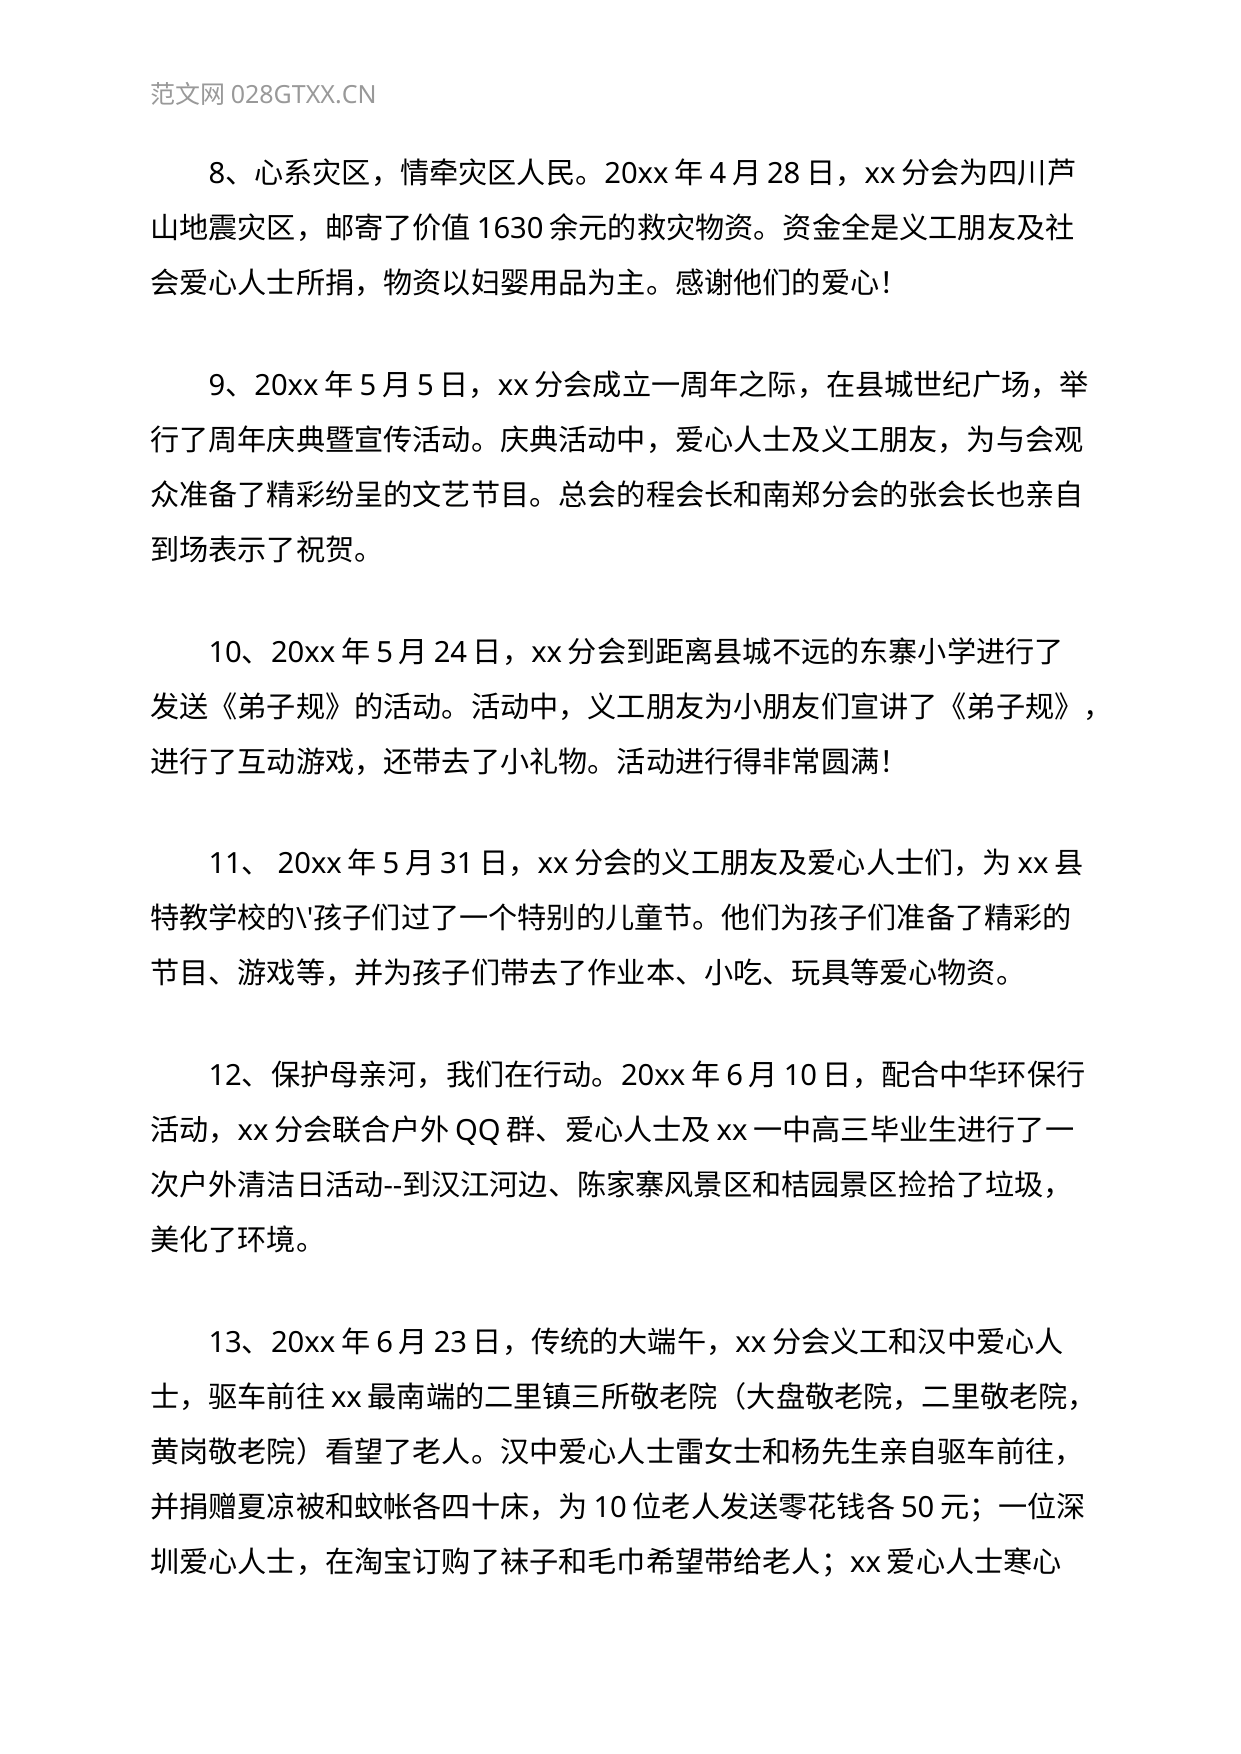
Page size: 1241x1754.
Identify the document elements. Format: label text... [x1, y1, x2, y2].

text 12、保护母亲河，我们在行动。20xx年6月10日，配合中华环保行活动，xx分会联合户外QQ群、爱心人士及xx一中高三毕业生进行了一次户外清洁日活动--到汉江河边、陈家寨风景区和桔园景区捡拾了垃圾，美化了环境。 [150, 1052, 1090, 1259]
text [150, 1318, 1090, 1581]
text 10、20xx年5月24日，xx分会到距离县城不远的东寨小学进行了发送《弟子规》的活动。活动中，义工朋友为小朋友们宣讲了《弟子规》，进行了互动游戏，还带去了小礼物。活动进行得非常圆满！ [150, 628, 1090, 781]
text 9、20xx年5月5日，xx分会成立一周年之际，在县城世纪广场，举行了周年庆典暨宣传活动。庆典活动中，爱心人士及义工朋友，为与会观众准备了精彩纷呈的文艺节目。总会的程会长和南郑分会的张会长也亲自到场表示了祝贺。 [150, 362, 1090, 569]
text 8、心系灾区，情牵灾区人民。20xx年4月28日，xx分会为四川芦山地震灾区，邮寄了价值1630余元的救灾物资。资金全是义工朋友及社会爱心人士所捐，物资以妇婴用品为主。感谢他们的爱心！ [150, 150, 1090, 302]
text 11、 20xx年5月31日，xx分会的义工朋友及爱心人士们，为xx县特教学校的\'孩子们过了一个特别的儿童节。他们为孩子们准备了精彩的节目、游戏等，并为孩子们带去了作业本、小吃、玩具等爱心物资。 [150, 840, 1090, 992]
